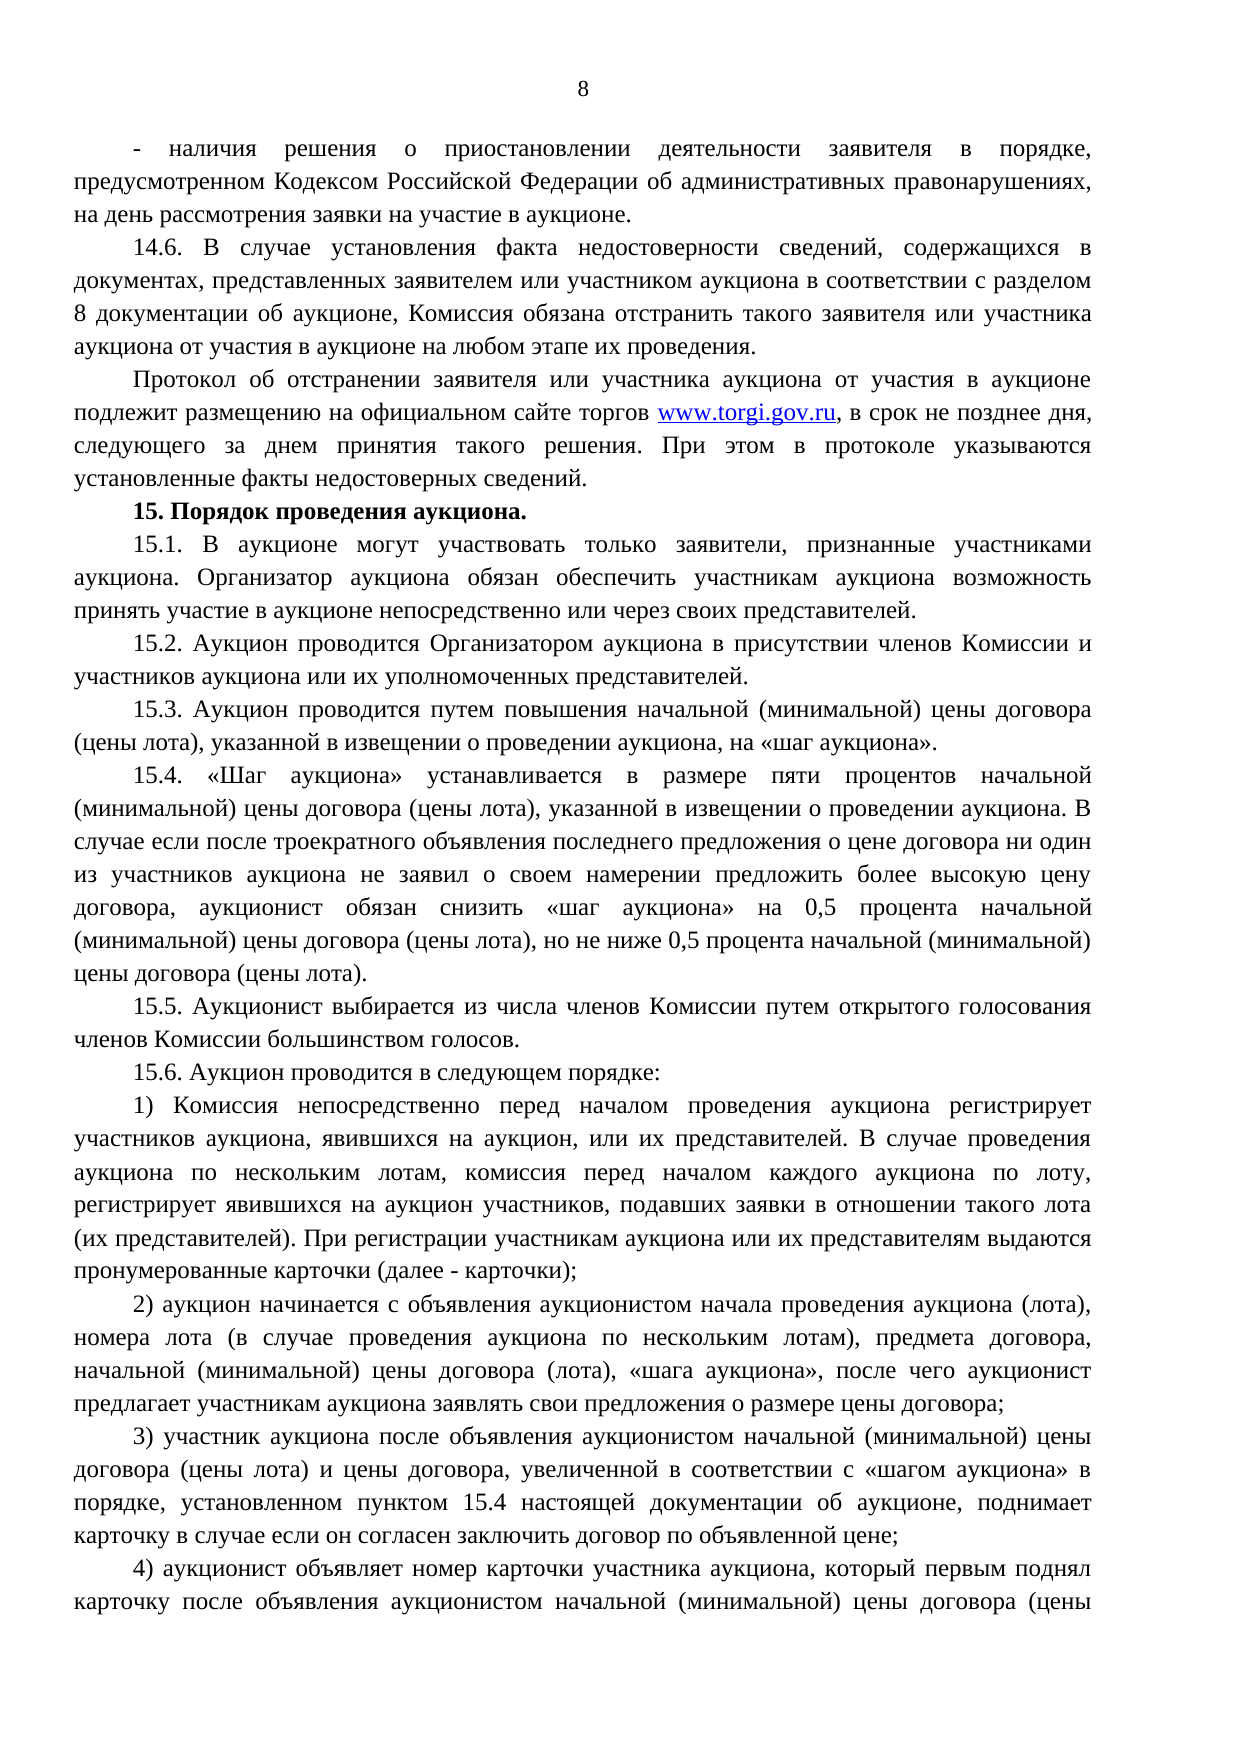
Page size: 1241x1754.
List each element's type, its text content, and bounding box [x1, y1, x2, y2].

text 3) участник аукциона после объявления аукционистом начальной (минимальной) цены договора (цены лота) и цены договора, увеличенной в соответствии с «шагом аукциона» в порядке, установленном пунктом 15.4 настоящей документации об аукционе, поднимает карточку в случае если он согласен заключить договор по объявленной цене; [74, 1421, 1092, 1548]
text 15.5. Аукционист выбирается из числа членов Комиссии путем открытого голосования членов Комиссии большинством голосов. [74, 991, 1092, 1053]
text 15.6. Аукцион проводится в следующем порядке: [74, 1057, 1092, 1086]
text 15. Порядок проведения аукциона. [74, 496, 1092, 525]
text Протокол об отстранении заявителя или участника аукциона от участия в аукционе подлежит размещению на официальном сайте торгов www.torgi.gov.ru, в срок не позднее дня, следующего за днем принятия такого решения. При этом в протоколе указываются установленные факты недостоверных сведений. [74, 364, 1092, 492]
text 2) аукцион начинается с объявления аукционистом начала проведения аукциона (лота), номера лота (в случае проведения аукциона по нескольким лотам), предмета договора, начальной (минимальной) цены договора (лота), «шага аукциона», после чего аукционист предлагает участникам аукциона заявлять свои предложения о размере цены договора; [74, 1289, 1092, 1416]
text 15.3. Аукцион проводится путем повышения начальной (минимальной) цены договора (цены лота), указанной в извещении о проведении аукциона, на «шаг аукциона». [74, 694, 1092, 756]
subtitle 15.2. Аукцион проводится Организатором аукциона в присутствии членов Комиссии и участников аукциона или их уполномоченных представителей. [74, 628, 1092, 690]
text - наличия решения о приостановлении деятельности заявителя в порядке, предусмотренном Кодексом Российской Федерации об административных правонарушениях, на день рассмотрения заявки на участие в аукционе. [74, 133, 1092, 228]
text 15.1. В аукционе могут участвовать только заявители, признанные участниками аукциона. Организатор аукциона обязан обеспечить участникам аукциона возможность принять участие в аукционе непосредственно или через своих представителей. [74, 529, 1092, 624]
text 1) Комиссия непосредственно перед началом проведения аукциона регистрирует участников аукциона, явившихся на аукцион, или их представителей. В случае проведения аукциона по нескольким лотам, комиссия перед началом каждого аукциона по лоту, регистрирует явившихся на аукцион участников, подавших заявки в отношении такого лота (их представителей). При регистрации участникам аукциона или их представителям выдаются пронумерованные карточки (далее - карточки); [74, 1091, 1092, 1284]
text 14.6. В случае установления факта недостоверности сведений, содержащихся в документах, представленных заявителем или участником аукциона в соответствии с разделом 8 документации об аукционе, Комиссия обязана отстранить такого заявителя или участника аукциона от участия в аукционе на любом этапе их проведения. [74, 232, 1092, 360]
text 15.4. «Шаг аукциона» устанавливается в размере пяти процентов начальной (минимальной) цены договора (цены лота), указанной в извещении о проведении аукциона. В случае если после троекратного объявления последнего предложения о цене договора ни один из участников аукциона не заявил о своем намерении предложить более высокую цену договора, аукционист обязан снизить «шаг аукциона» на 0,5 процента начальной (минимальной) цены договора (цены лота), но не ниже 0,5 процента начальной (минимальной) цены договора (цены лота). [74, 760, 1092, 987]
